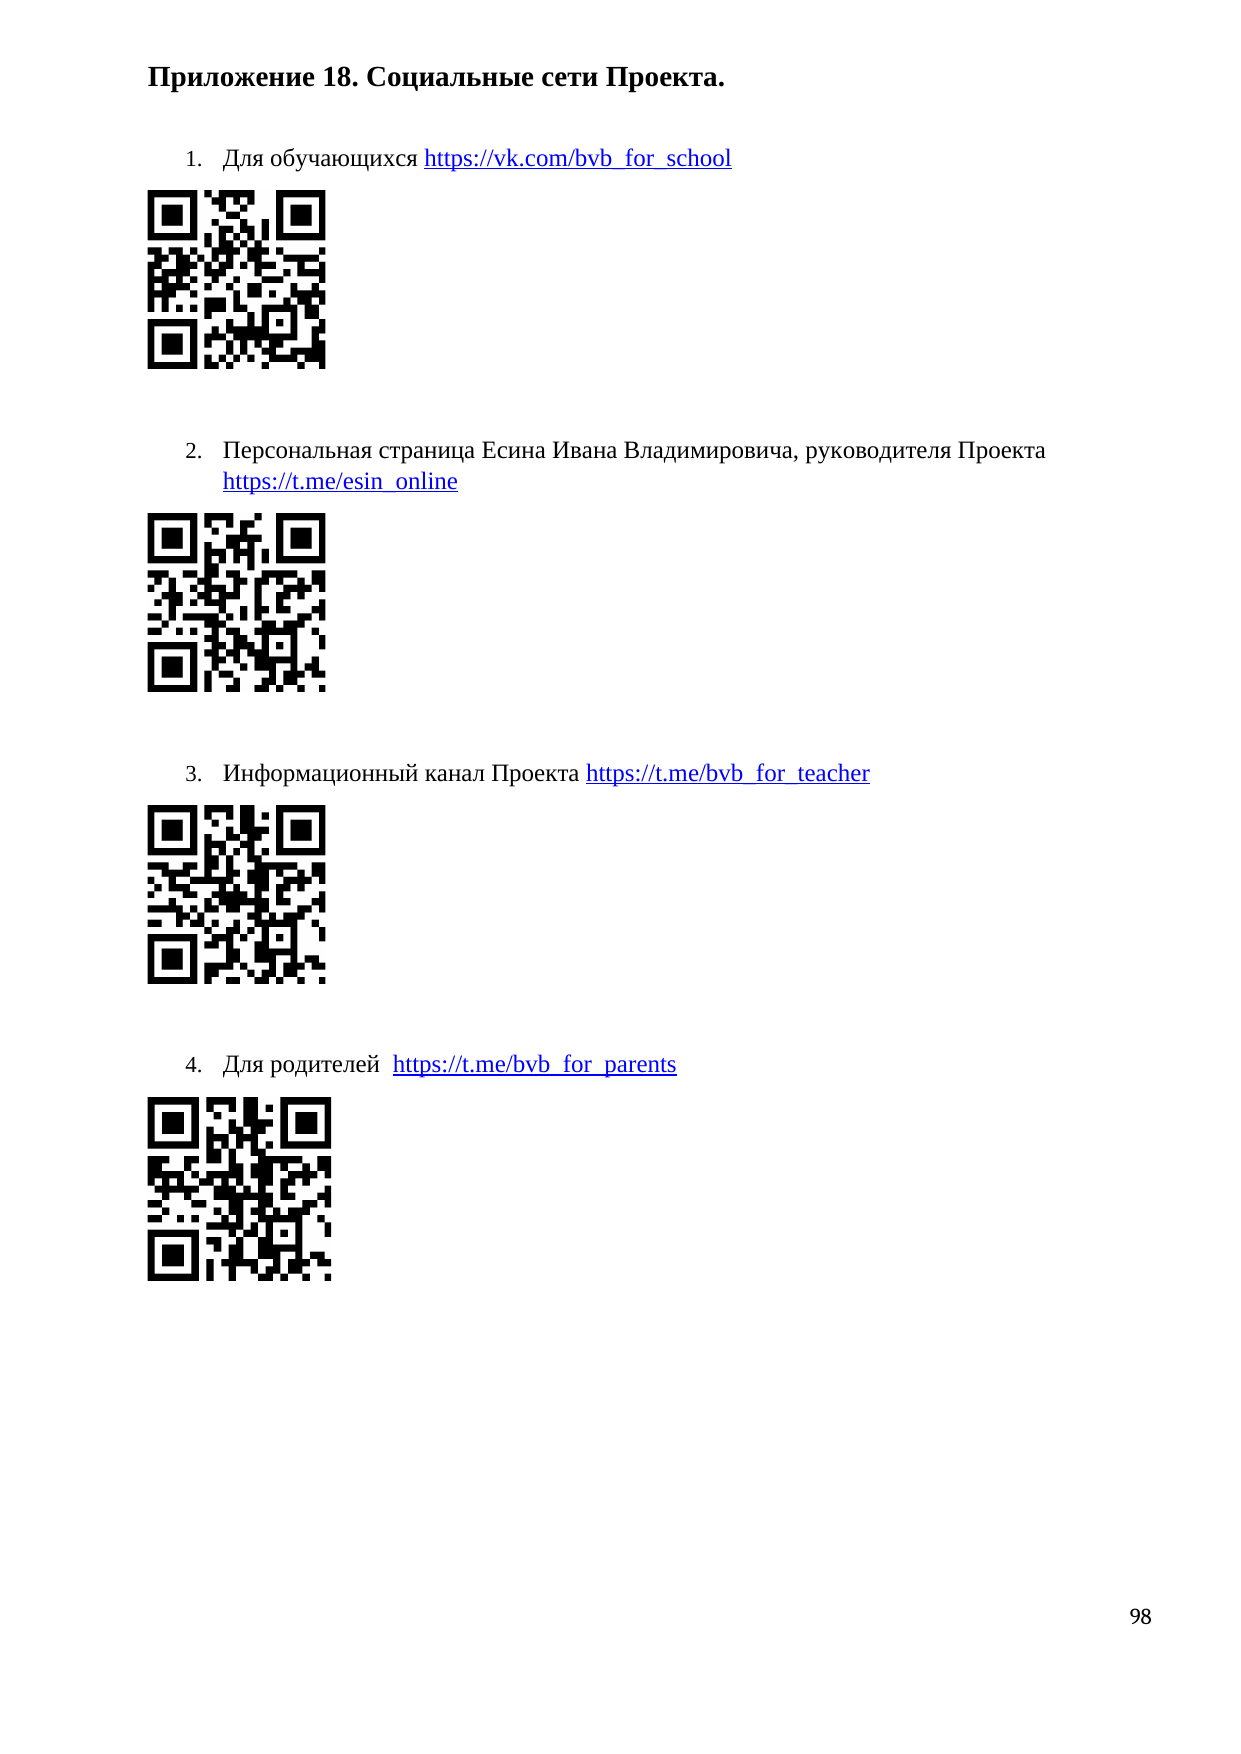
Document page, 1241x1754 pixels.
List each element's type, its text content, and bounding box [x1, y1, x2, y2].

list Персональная страница Есина Ивана Владимировича, руководителя Проекта https://t.me/esin_online [185, 435, 1152, 494]
list Для обучающихся https://vk.com/bvb_for_school [185, 143, 1152, 172]
picture [147, 805, 326, 984]
list Для родителей https://t.me/bvb_for_parents [185, 1049, 1152, 1078]
list Информационный канал Проекта https://t.me/bvb_for_teacher [185, 758, 1152, 786]
picture [147, 1097, 332, 1281]
subtitle Приложение 18. Социальные сети Проекта. [148, 59, 1152, 93]
picture [147, 513, 326, 692]
picture [147, 190, 326, 369]
